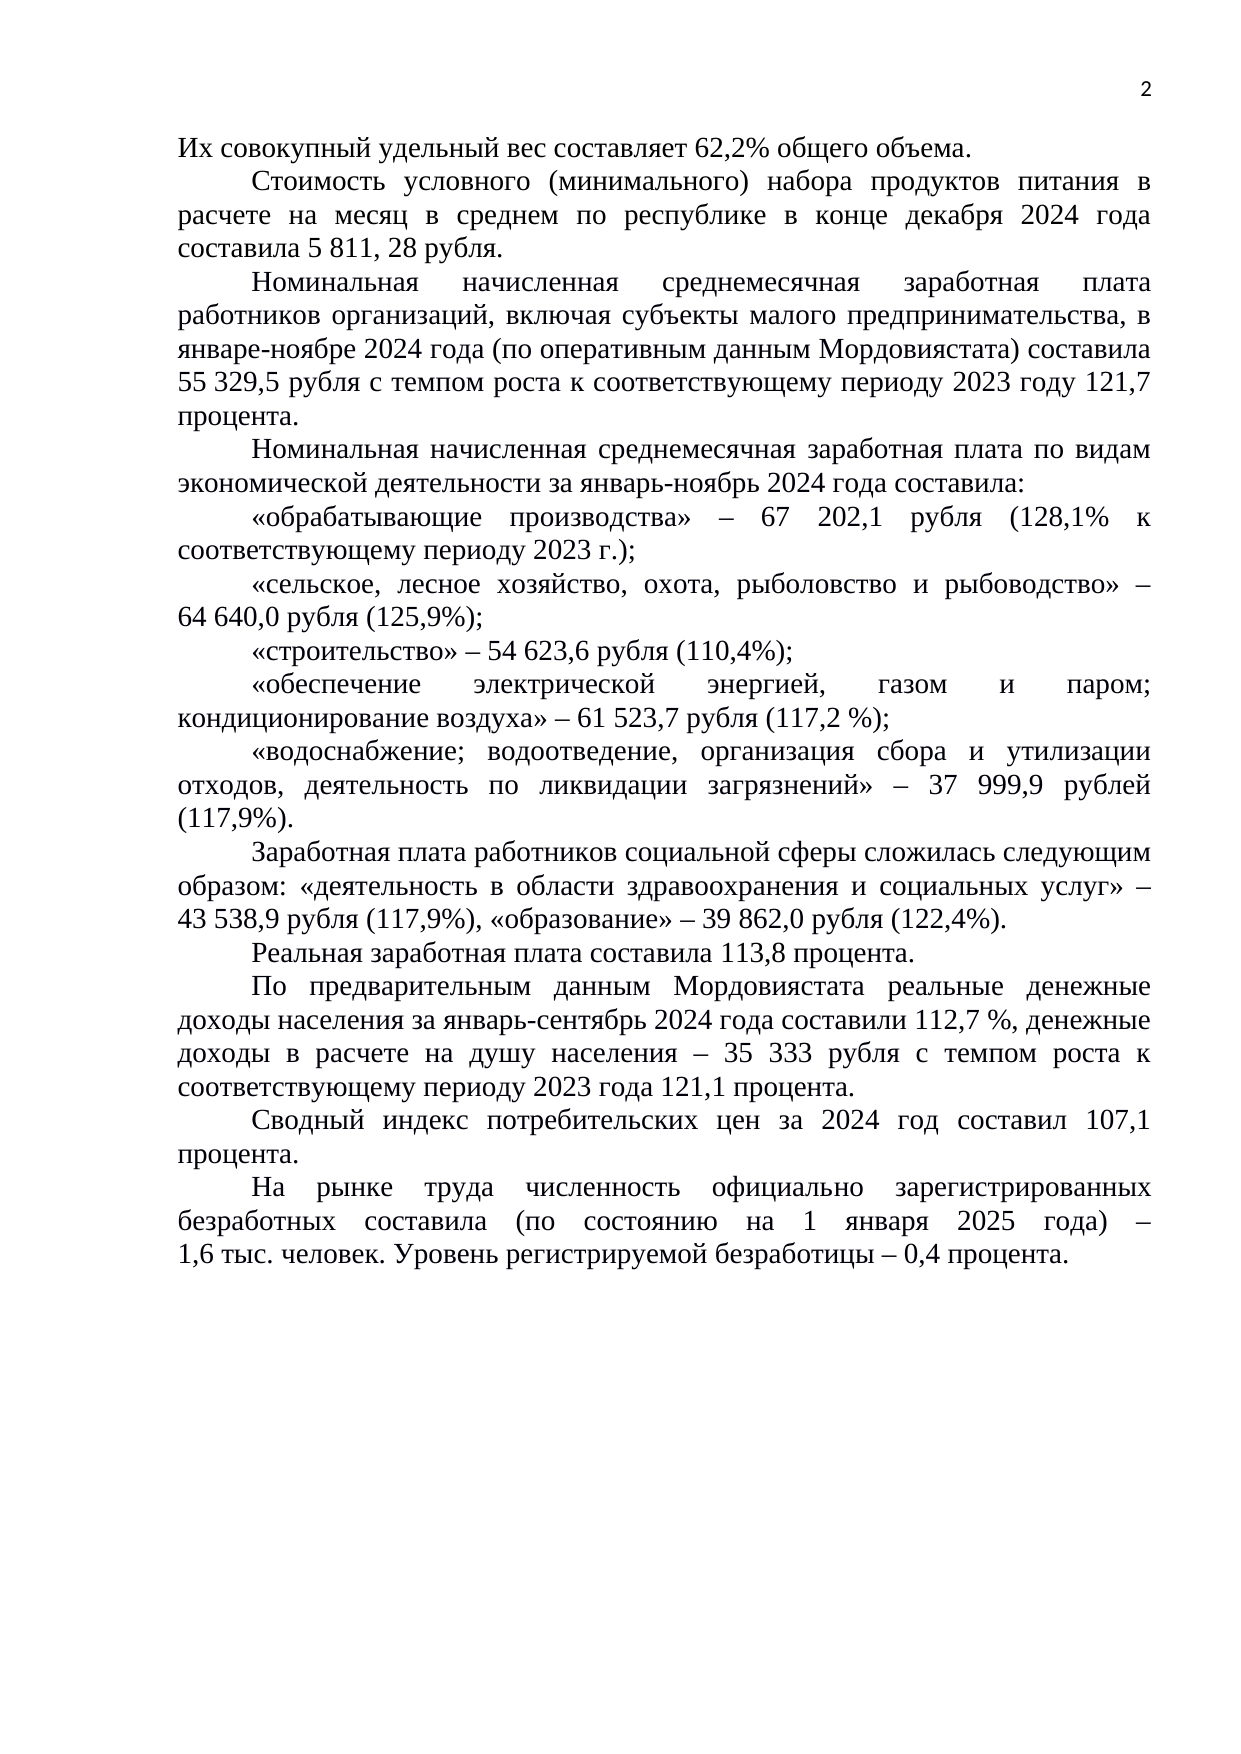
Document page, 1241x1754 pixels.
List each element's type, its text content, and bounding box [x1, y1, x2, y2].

text «сельское, лесное хозяйство, охота, рыболовство и рыбоводство» – 64 640,0 рубля (125,9%); [177, 566, 1152, 633]
text Заработная плата работников социальной сферы сложилась следующим образом: «деятельность в области здравоохранения и социальных услуг» – 43 538,9 рубля (117,9%), «образование» – 39 862,0 рубля (122,4%). [177, 834, 1152, 935]
text «обеспечение электрической энергией, газом и паром; кондиционирование воздуха» – 61 523,7 рубля (117,2 %); [177, 666, 1152, 733]
text «строительство» – 54 623,6 рубля (110,4%); [177, 633, 1152, 666]
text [177, 130, 1152, 163]
text По предварительным данным Мордовиястата реальные денежные доходы населения за январь-сентябрь 2024 года составили 112,7 %, денежные доходы в расчете на душу населения – 35 333 рубля с темпом роста к соответствующему периоду 2023 года 121,1 процента. [177, 968, 1152, 1102]
text Сводный индекс потребительских цен за 2024 год составил 107,1 процента. [177, 1102, 1152, 1169]
text «обрабатывающие производства» – 67 202,1 рубля (128,1% к соответствующему периоду 2023 г.); [177, 499, 1152, 566]
text «водоснабжение; водоотведение, организация сбора и утилизации отходов, деятельность по ликвидации загрязнений» – 37 999,9 рублей (117,9%). [177, 733, 1152, 834]
text Реальная заработная плата составила 113,8 процента. [177, 935, 1152, 968]
text На рынке труда численность официально зарегистрированных безработных составила (по состоянию на 1 января 2025 года) – 1,6 тыс. человек. Уровень регистрируемой безработицы – 0,4 процента. [177, 1169, 1152, 1270]
text Номинальная начисленная среднемесячная заработная плата работников организаций, включая субъекты малого предпринимательства, в январе-ноябре 2024 года (по оперативным данным Мордовиястата) составила 55 329,5 рубля с темпом роста к соответствующему периоду 2023 году 121,7 процента. [177, 264, 1152, 432]
text Стоимость условного (минимального) набора продуктов питания в расчете на месяц в среднем по республике в конце декабря 2024 года составила 5 811, 28 рубля. [177, 163, 1152, 264]
text Номинальная начисленная среднемесячная заработная плата по видам экономической деятельности за январь-ноябрь 2024 года составила: [177, 432, 1152, 499]
